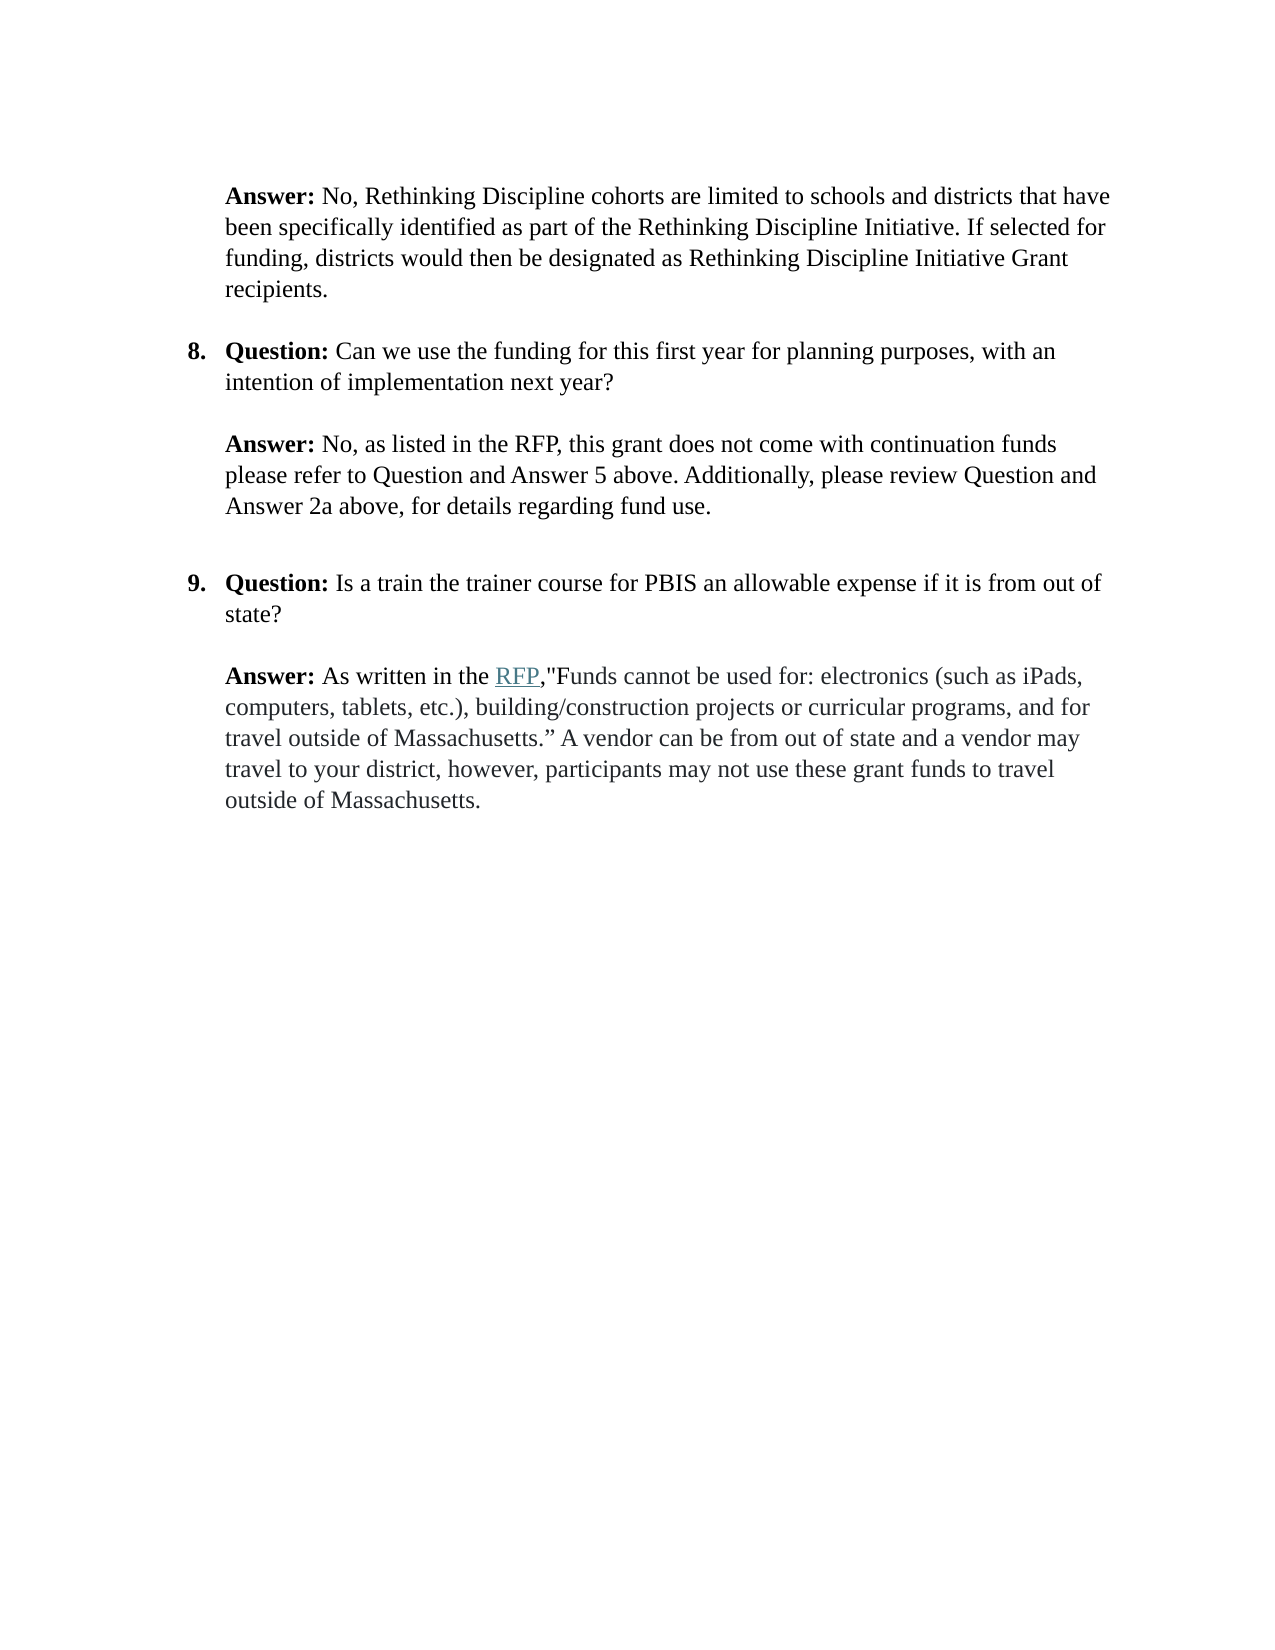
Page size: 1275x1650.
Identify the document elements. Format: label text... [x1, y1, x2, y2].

list Answer: As written in the RFP,"Funds cannot be used for: electronics (such as iPads, computers, tablets, etc.), building/construction projects or curricular programs, and for travel outside of Massachusetts.” A vendor can be from out of state and a vendor may travel to your district, however, participants may not use these grant funds to travel outside of Massachusetts. [225, 661, 1125, 814]
list Answer: No, as listed in the RFP, this grant does not come with continuation funds please refer to Question and Answer 5 above. Additionally, please review Question and Answer 2a above, for details regarding fund use. [225, 429, 1125, 520]
list Answer: No, Rethinking Discipline cohorts are limited to schools and districts that have been specifically identified as part of the Rethinking Discipline Initiative. If selected for funding, districts would then be designated as Rethinking Discipline Initiative Grant recipients. [225, 181, 1125, 303]
list Question: Can we use the funding for this first year for planning purposes, with an intention of implementation next year? [187, 336, 1125, 396]
list Question: Is a train the trainer course for PBIS an allowable expense if it is from out of state? [187, 568, 1125, 628]
